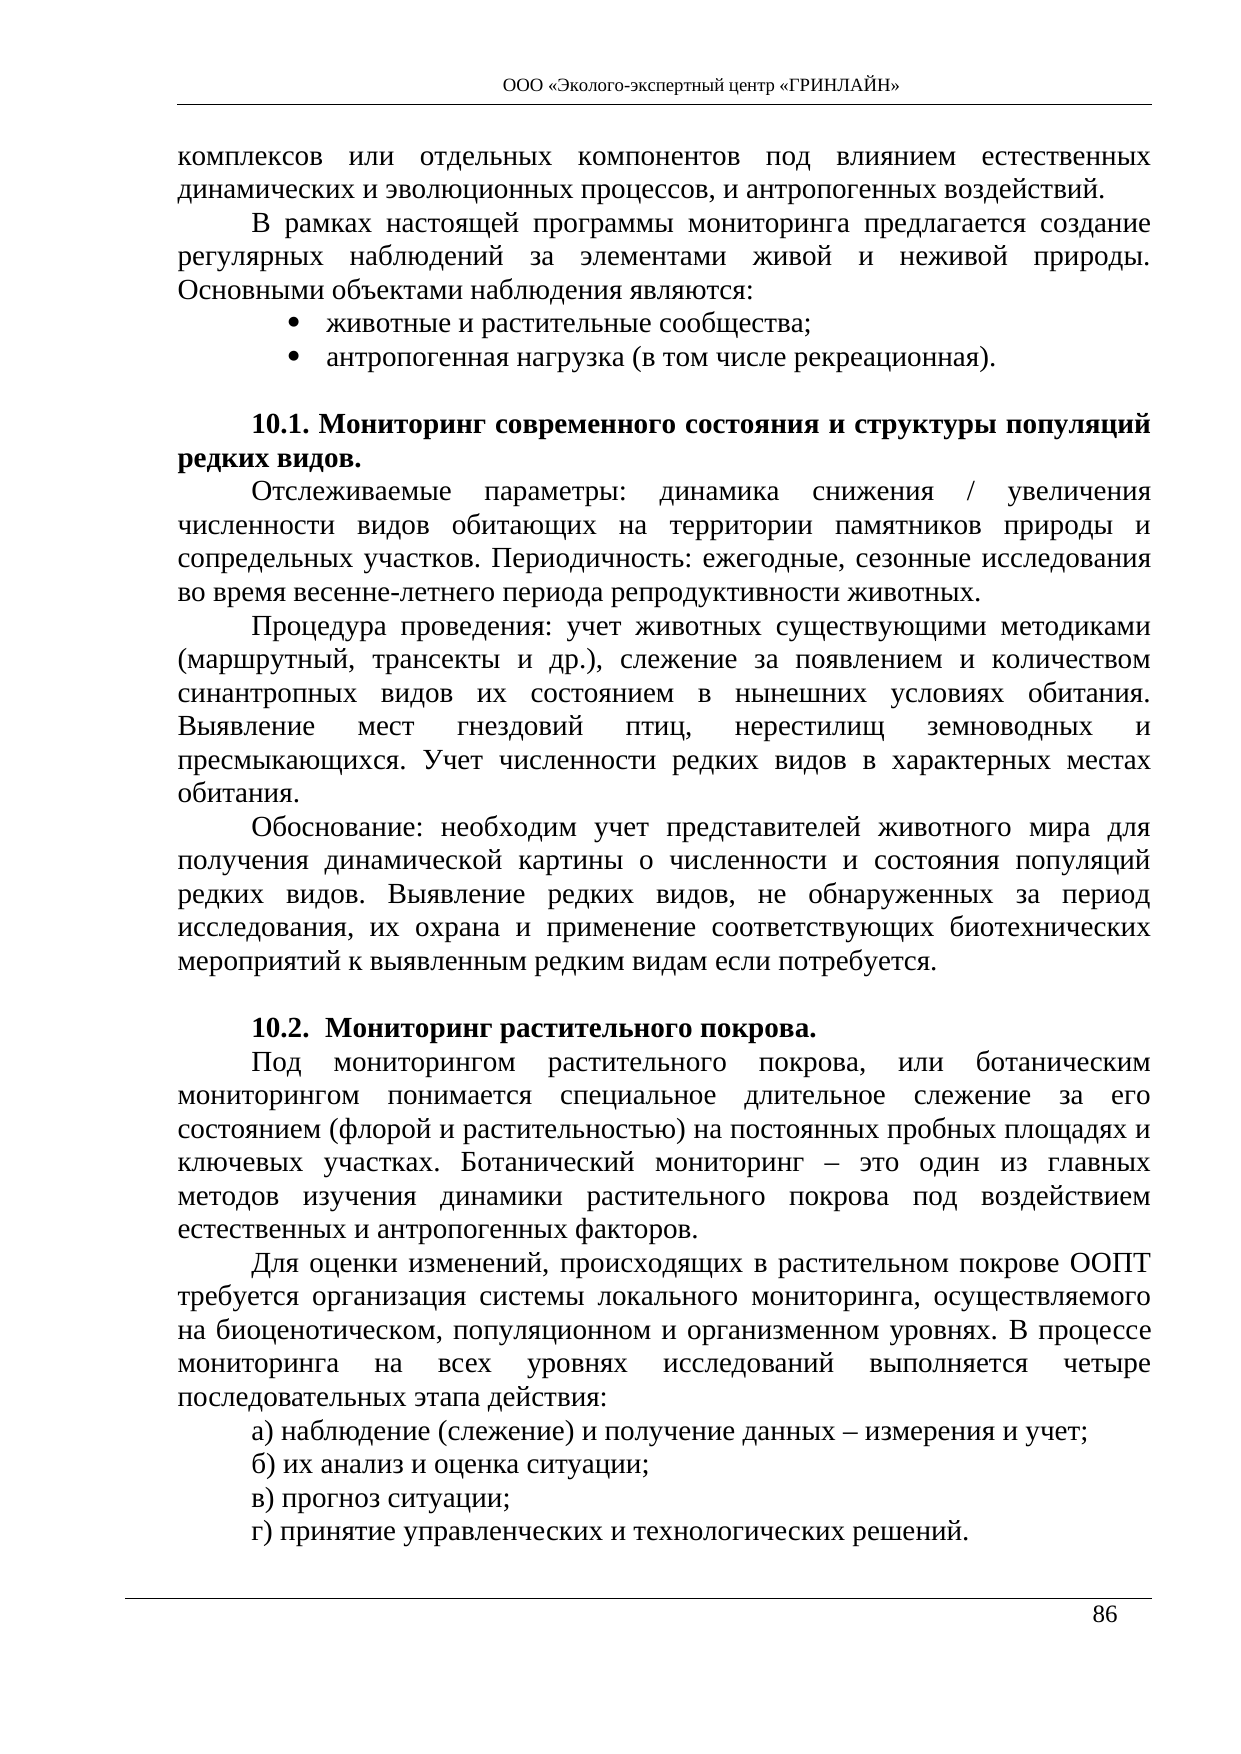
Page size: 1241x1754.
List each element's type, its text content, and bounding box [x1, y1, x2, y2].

text Отслеживаемые параметры: динамика снижения / увеличения численности видов обитающих на территории памятников природы и сопредельных участков. Периодичность: ежегодные, сезонные исследования во время весенне-летнего периода репродуктивности животных. [177, 473, 1152, 608]
text в) прогноз ситуации; [177, 1480, 1152, 1513]
list антропогенная нагрузка (в том числе рекреационная). [288, 339, 1152, 373]
list животные и растительные сообщества; [288, 306, 1152, 339]
text В рамках настоящей программы мониторинга предлагается создание регулярных наблюдений за элементами живой и неживой природы. Основными объектами наблюдения являются: [177, 205, 1152, 306]
text 10.2. Мониторинг растительного покрова. [177, 1010, 1152, 1044]
list 10.1. Мониторинг современного состояния и структуры популяций редких видов. [177, 406, 1152, 473]
text а) наблюдение (слежение) и получение данных – измерения и учет; [177, 1413, 1152, 1446]
text г) принятие управленческих и технологических решений. [177, 1513, 1152, 1547]
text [177, 138, 1152, 205]
text Под мониторингом растительного покрова, или ботаническим мониторингом понимается специальное длительное слежение за его состоянием (флорой и растительностью) на постоянных пробных площадях и ключевых участках. Ботанический мониторинг – это один из главных методов изучения динамики растительного покрова под воздействием естественных и антропогенных факторов. [177, 1044, 1152, 1245]
text Процедура проведения: учет животных существующими методиками (маршрутный, трансекты и др.), слежение за появлением и количеством синантропных видов их состоянием в нынешних условиях обитания. Выявление мест гнездовий птиц, нерестилищ земноводных и пресмыкающихся. Учет численности редких видов в характерных местах обитания. [177, 608, 1152, 809]
text Обоснование: необходим учет представителей животного мира для получения динамической картины о численности и состояния популяций редких видов. Выявление редких видов, не обнаруженных за период исследования, их охрана и применение соответствующих биотехнических мероприятий к выявленным редким видам если потребуется. [177, 809, 1152, 977]
text б) их анализ и оценка ситуации; [177, 1446, 1152, 1480]
text Для оценки изменений, происходящих в растительном покрове ООПТ требуется организация системы локального мониторинга, осуществляемого на биоценотическом, популяционном и организменном уровнях. В процессе мониторинга на всех уровнях исследований выполняется четыре последовательных этапа действия: [177, 1245, 1152, 1413]
